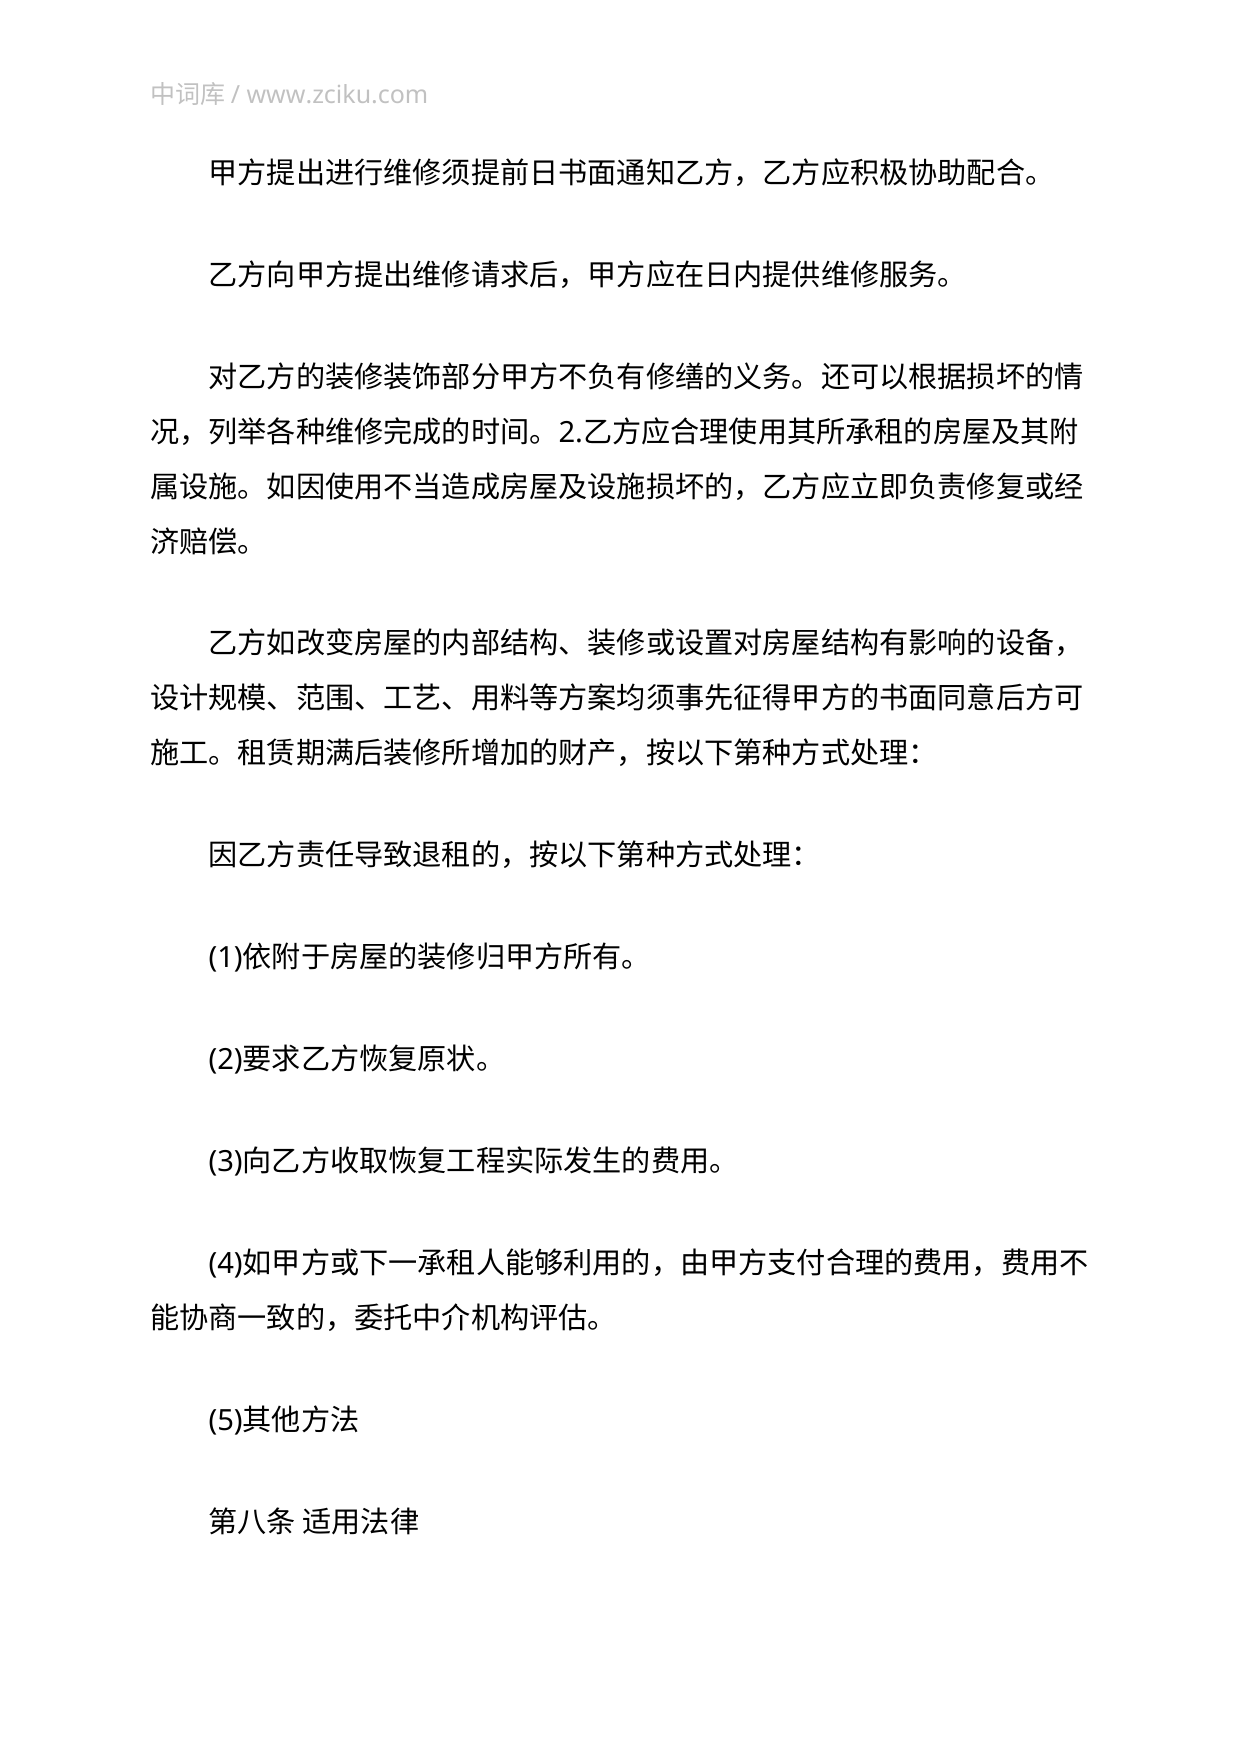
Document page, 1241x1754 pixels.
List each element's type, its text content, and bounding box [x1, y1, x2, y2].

text 甲方提出进行维修须提前日书面通知乙方，乙方应积极协助配合。 [150, 150, 1090, 192]
text 第八条 适用法律 [150, 1498, 1090, 1540]
text (2)要求乙方恢复原状。 [150, 1035, 1090, 1078]
text 乙方如改变房屋的内部结构、装修或设置对房屋结构有影响的设备，设计规模、范围、工艺、用料等方案均须事先征得甲方的书面同意后方可施工。租赁期满后装修所增加的财产，按以下第种方式处理： [150, 620, 1090, 772]
text (3)向乙方收取恢复工程实际发生的费用。 [150, 1137, 1090, 1180]
text (4)如甲方或下一承租人能够利用的，由甲方支付合理的费用，费用不能协商一致的，委托中介机构评估。 [150, 1239, 1090, 1337]
text (5)其他方法 [150, 1396, 1090, 1438]
text 乙方向甲方提出维修请求后，甲方应在日内提供维修服务。 [150, 252, 1090, 294]
text (1)依附于房屋的装修归甲方所有。 [150, 933, 1090, 976]
text 因乙方责任导致退租的，按以下第种方式处理： [150, 832, 1090, 874]
text 对乙方的装修装饰部分甲方不负有修缮的义务。还可以根据损坏的情况，列举各种维修完成的时间。2.乙方应合理使用其所承租的房屋及其附属设施。如因使用不当造成房屋及设施损坏的，乙方应立即负责修复或经济赔偿。 [150, 353, 1090, 561]
